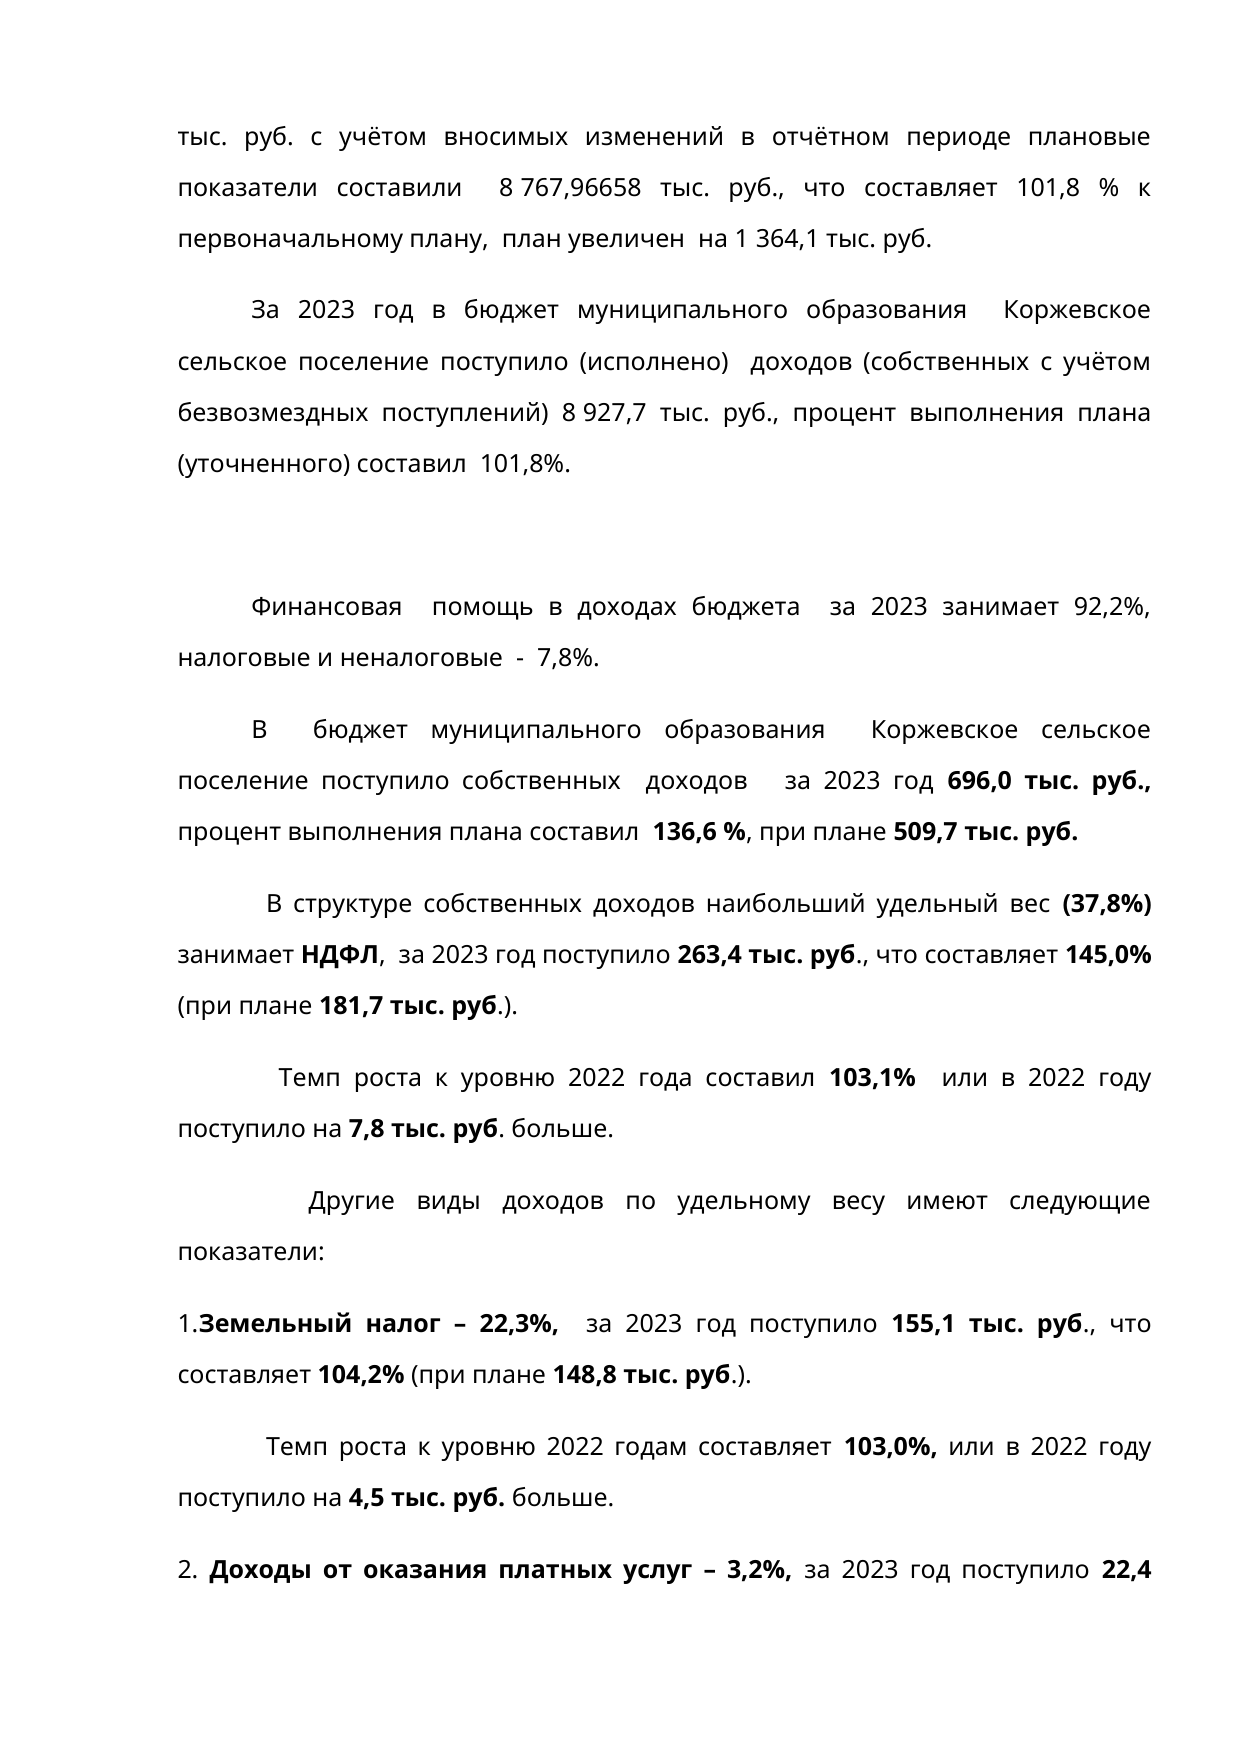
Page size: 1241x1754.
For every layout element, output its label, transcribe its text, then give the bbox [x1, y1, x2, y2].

text В структуре собственных доходов наибольший удельный вес (37,8%) занимает НДФЛ, за 2023 год поступило 263,4 тыс. руб., что составляет 145,0% (при плане 181,7 тыс. руб.). [177, 886, 1152, 1022]
text Темп роста к уровню 2022 года составил 103,1% или в 2022 году поступило на 7,8 тыс. руб. больше. [177, 1060, 1152, 1145]
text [177, 1551, 1152, 1586]
text За 2023 год в бюджет муниципального образования Коржевское сельское поселение поступило (исполнено) доходов (собственных с учётом безвозмездных поступлений) 8 927,7 тыс. руб., процент выполнения плана (уточненного) составил 101,8%. [177, 292, 1152, 479]
text 1.Земельный налог – 22,3%, за 2023 год поступило 155,1 тыс. руб., что составляет 104,2% (при плане 148,8 тыс. руб.). [177, 1306, 1152, 1391]
text Темп роста к уровню 2022 годам составляет 103,0%, или в 2022 году поступило на 4,5 тыс. руб. больше. [177, 1428, 1152, 1514]
text В бюджет муниципального образования Коржевское сельское поселение поступило собственных доходов за 2023 год 696,0 тыс. руб., процент выполнения плана составил 136,6 %, при плане 509,7 тыс. руб. [177, 712, 1152, 848]
text Другие виды доходов по удельному весу имеют следующие показатели: [177, 1183, 1152, 1268]
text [177, 118, 1152, 254]
text Финансовая помощь в доходах бюджета за 2023 занимает 92,2%, налоговые и неналоговые - 7,8%. [177, 589, 1152, 674]
